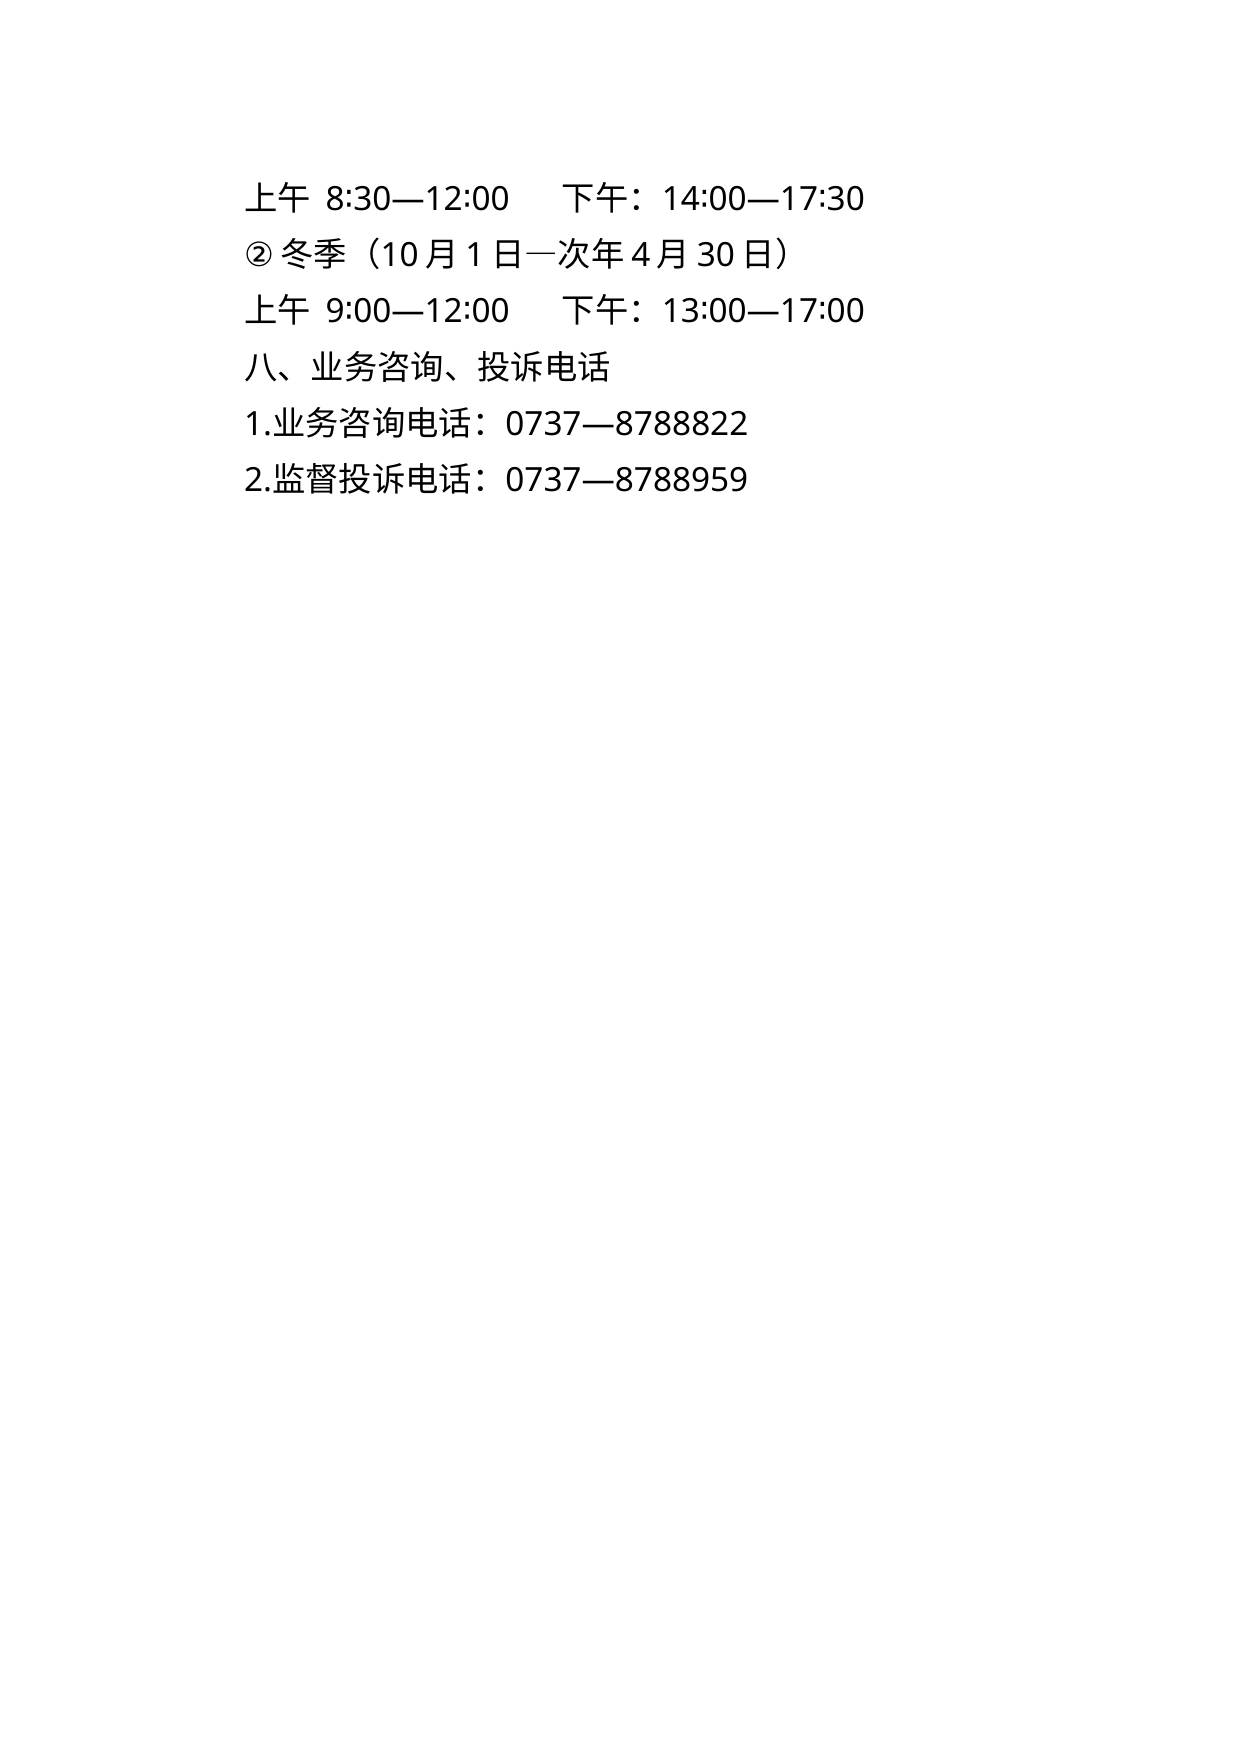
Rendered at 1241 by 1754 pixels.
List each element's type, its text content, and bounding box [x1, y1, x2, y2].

text 上午 9∶00—12∶00 下午：13∶00—17∶00 [177, 278, 1075, 334]
text ②冬季（10月1日—次年4月30日） [177, 222, 1075, 278]
text 1.业务咨询电话：0737—8788822 [177, 390, 1075, 447]
text 上午 8∶30—12∶00 下午：14∶00—17∶30 [177, 165, 1075, 222]
text 2.监督投诉电话：0737—8788959 [177, 447, 1075, 503]
text 八、业务咨询、投诉电话 [177, 334, 1075, 390]
